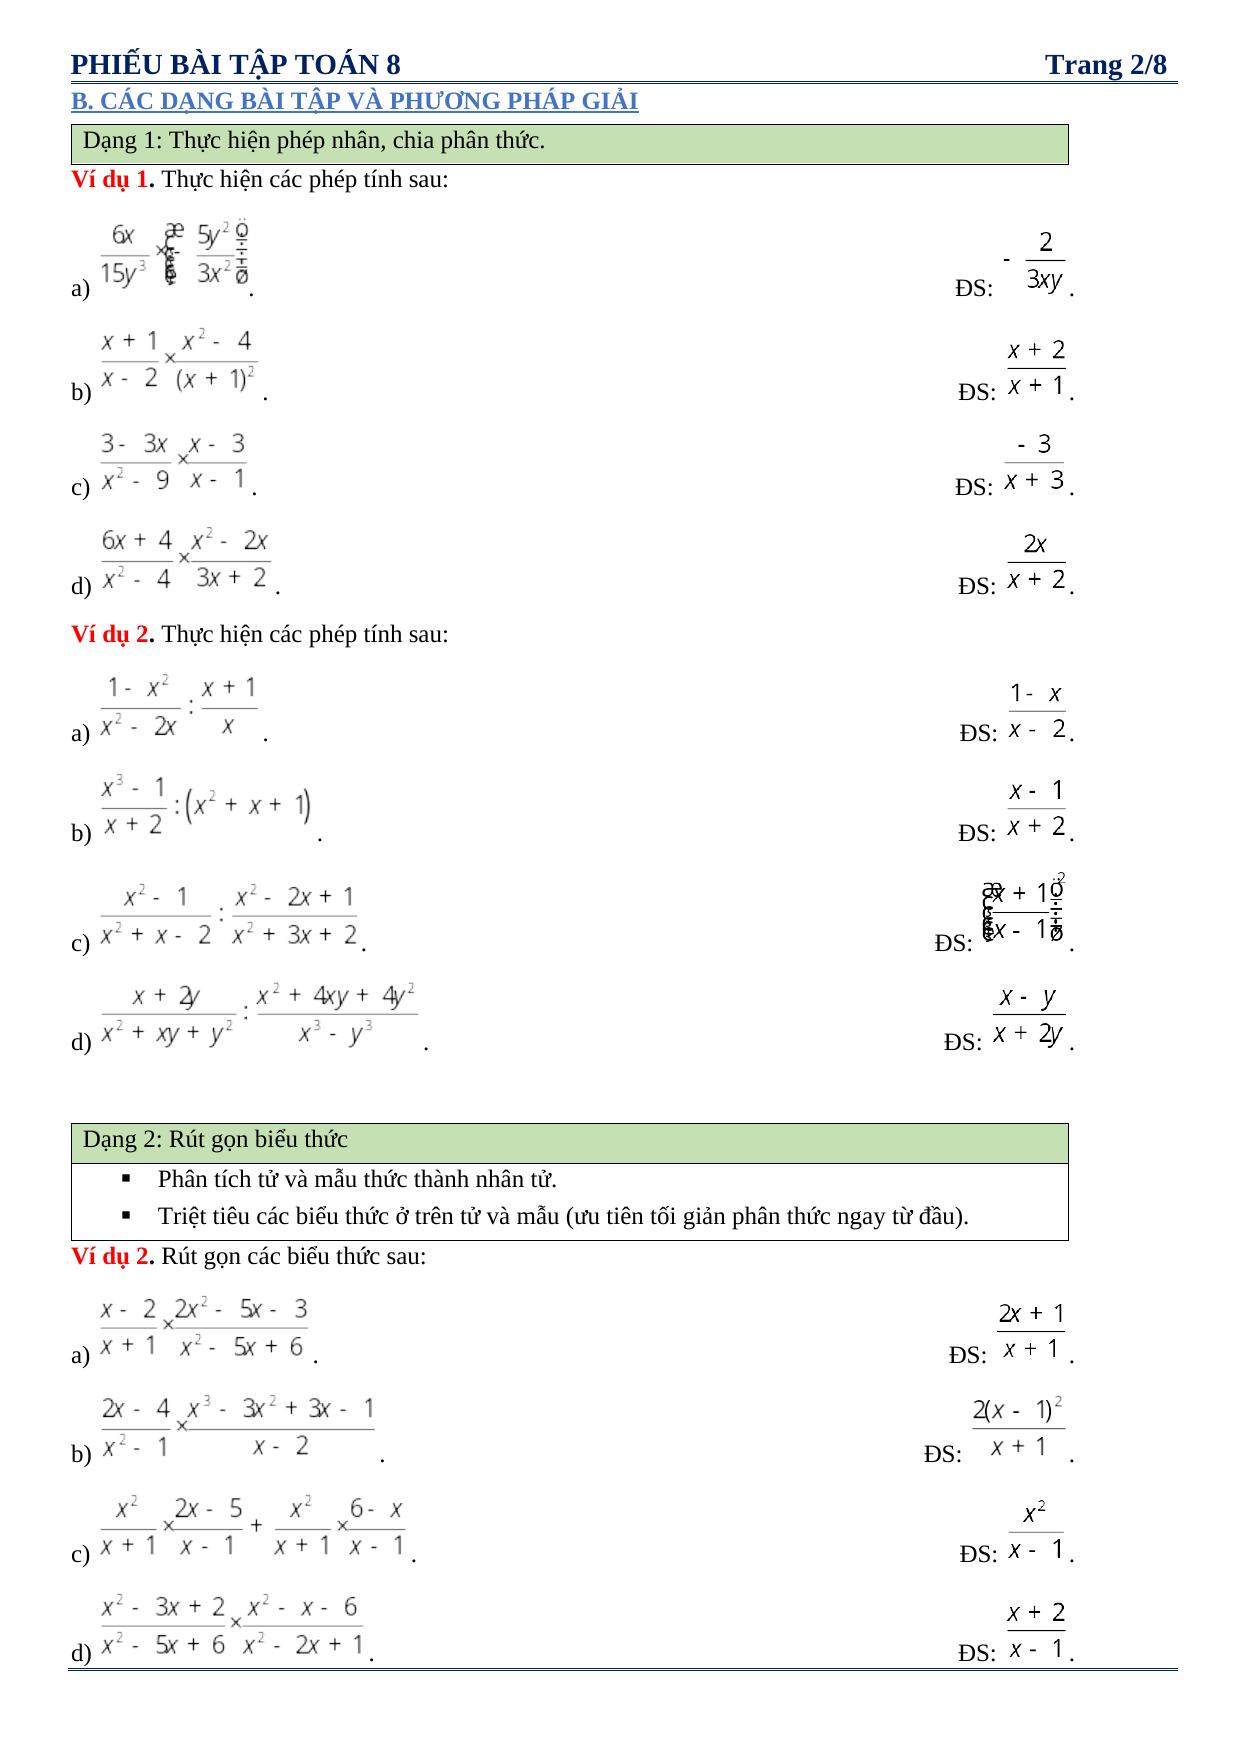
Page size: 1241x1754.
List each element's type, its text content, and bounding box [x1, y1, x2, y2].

text c) . ĐS: . [71, 425, 1167, 501]
text d) . ĐS: . [71, 976, 1167, 1056]
text b) . ĐS: . [71, 1388, 1167, 1468]
text c) . ĐS: . [71, 1487, 1167, 1568]
text d) . ĐS: . [71, 520, 1167, 600]
table_header Dạng 1: Thực hiện phép nhân, chia phân thức. [72, 125, 1068, 163]
text c) . ĐS: . [71, 866, 1167, 957]
text a) . ĐS: . [71, 667, 1167, 747]
text d) . ĐS: . [71, 1587, 1167, 1667]
text B. CÁC DẠNG BÀI TẬP VÀ PHƯƠNG PHÁP GIẢI [71, 86, 1167, 115]
text a) . ĐS: . [71, 1288, 1167, 1369]
table_header Dạng 2: Rút gọn biểu thức [72, 1124, 1068, 1163]
text Ví dụ 2. Thực hiện các phép tính sau: [71, 619, 1167, 648]
text a) . ĐS: . [71, 212, 1167, 302]
text b) . ĐS: . [71, 321, 1167, 406]
table_cell Phân tích tử và mẫu thức thành nhân tử. Triệt tiêu các biểu thức ở trên tử và mẫu (ưu tiên tối giản phân thức ngay từ đầu). [72, 1164, 1068, 1240]
text b) . ĐS: . [71, 766, 1167, 847]
text Ví dụ 1. Thực hiện các phép tính sau: [71, 164, 1167, 193]
text Ví dụ 2. Rút gọn các biểu thức sau: [71, 1241, 1167, 1269]
